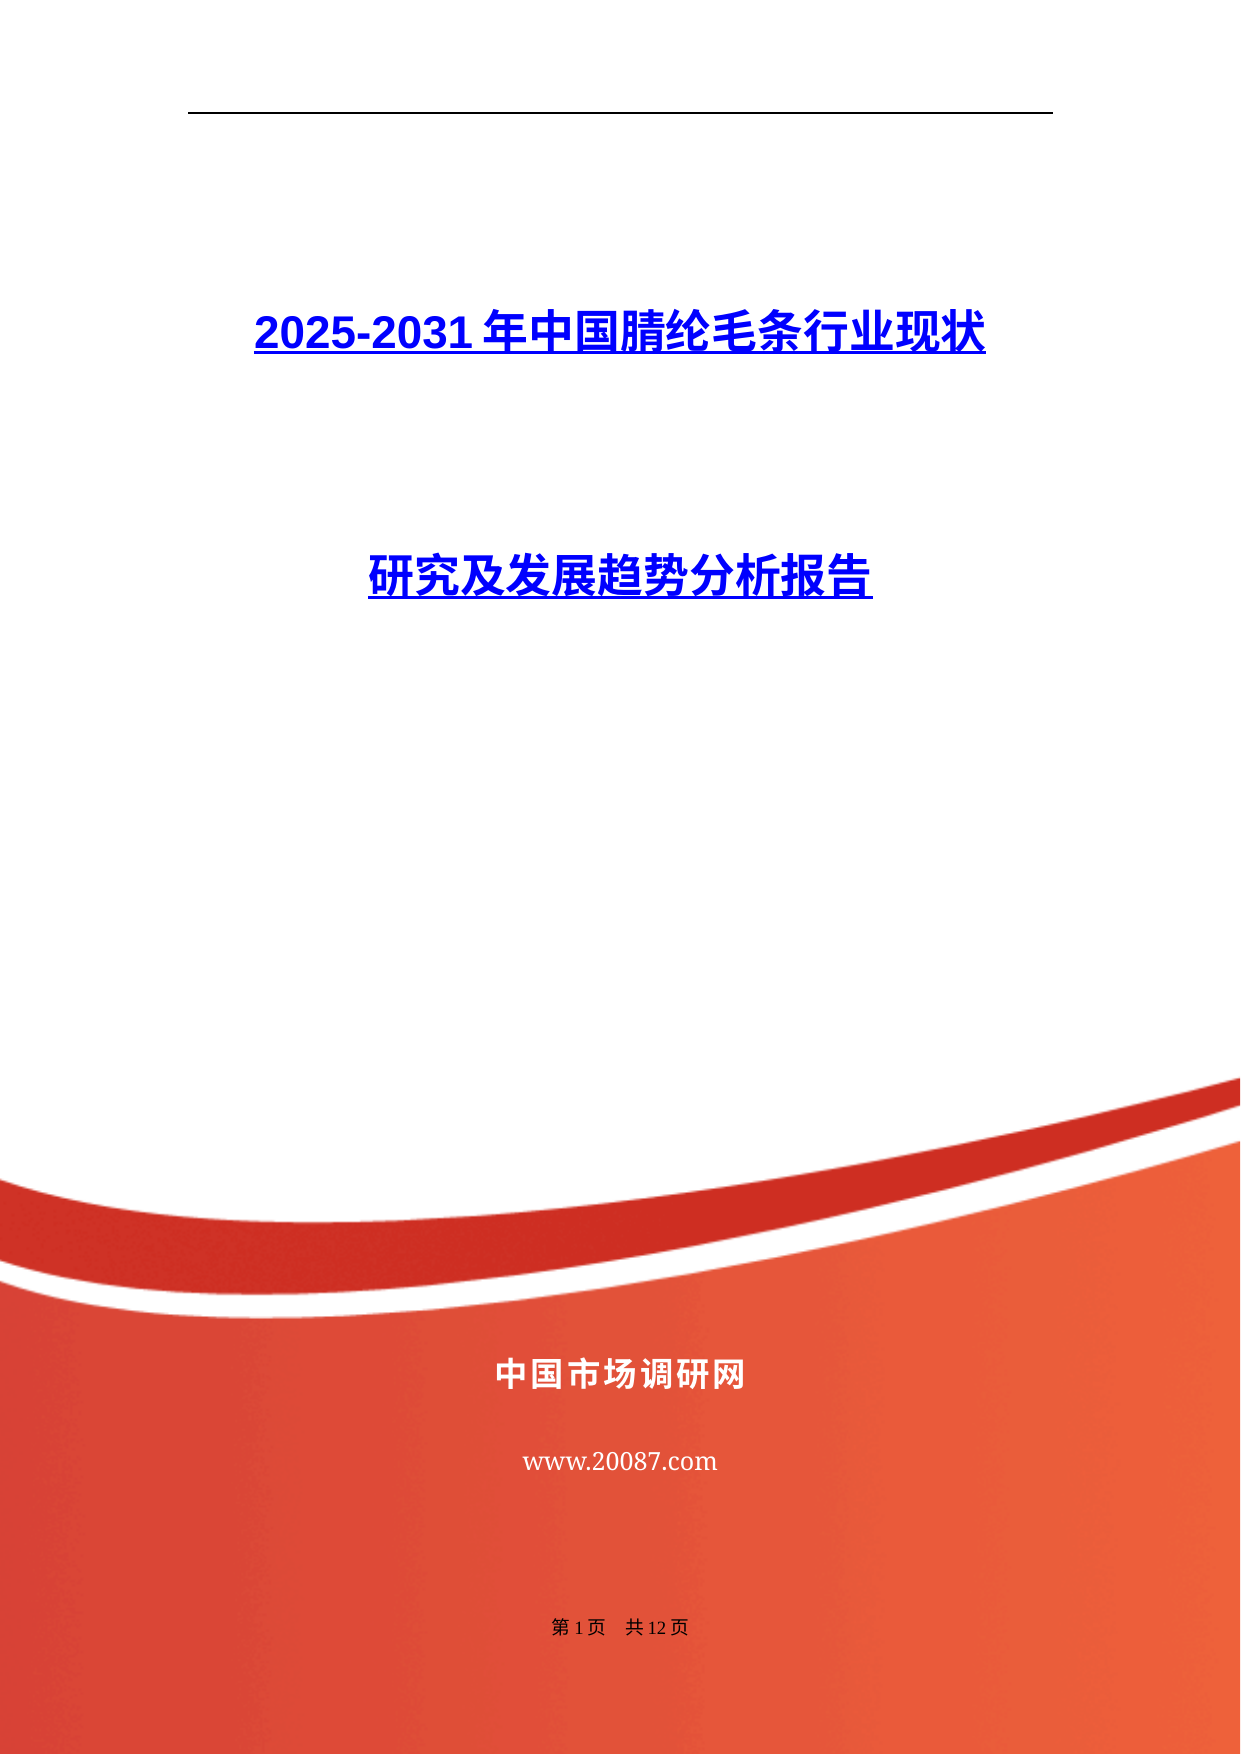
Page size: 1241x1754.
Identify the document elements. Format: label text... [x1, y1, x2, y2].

subtitle 中国市场调研网 [187, 1339, 1053, 1404]
text www.20087.com [187, 1428, 1053, 1493]
picture [0, 1006, 1241, 1754]
table_header 2025-2031年中国腈纶毛条行业现状研究及发展趋势分析报告 [188, 207, 1053, 773]
